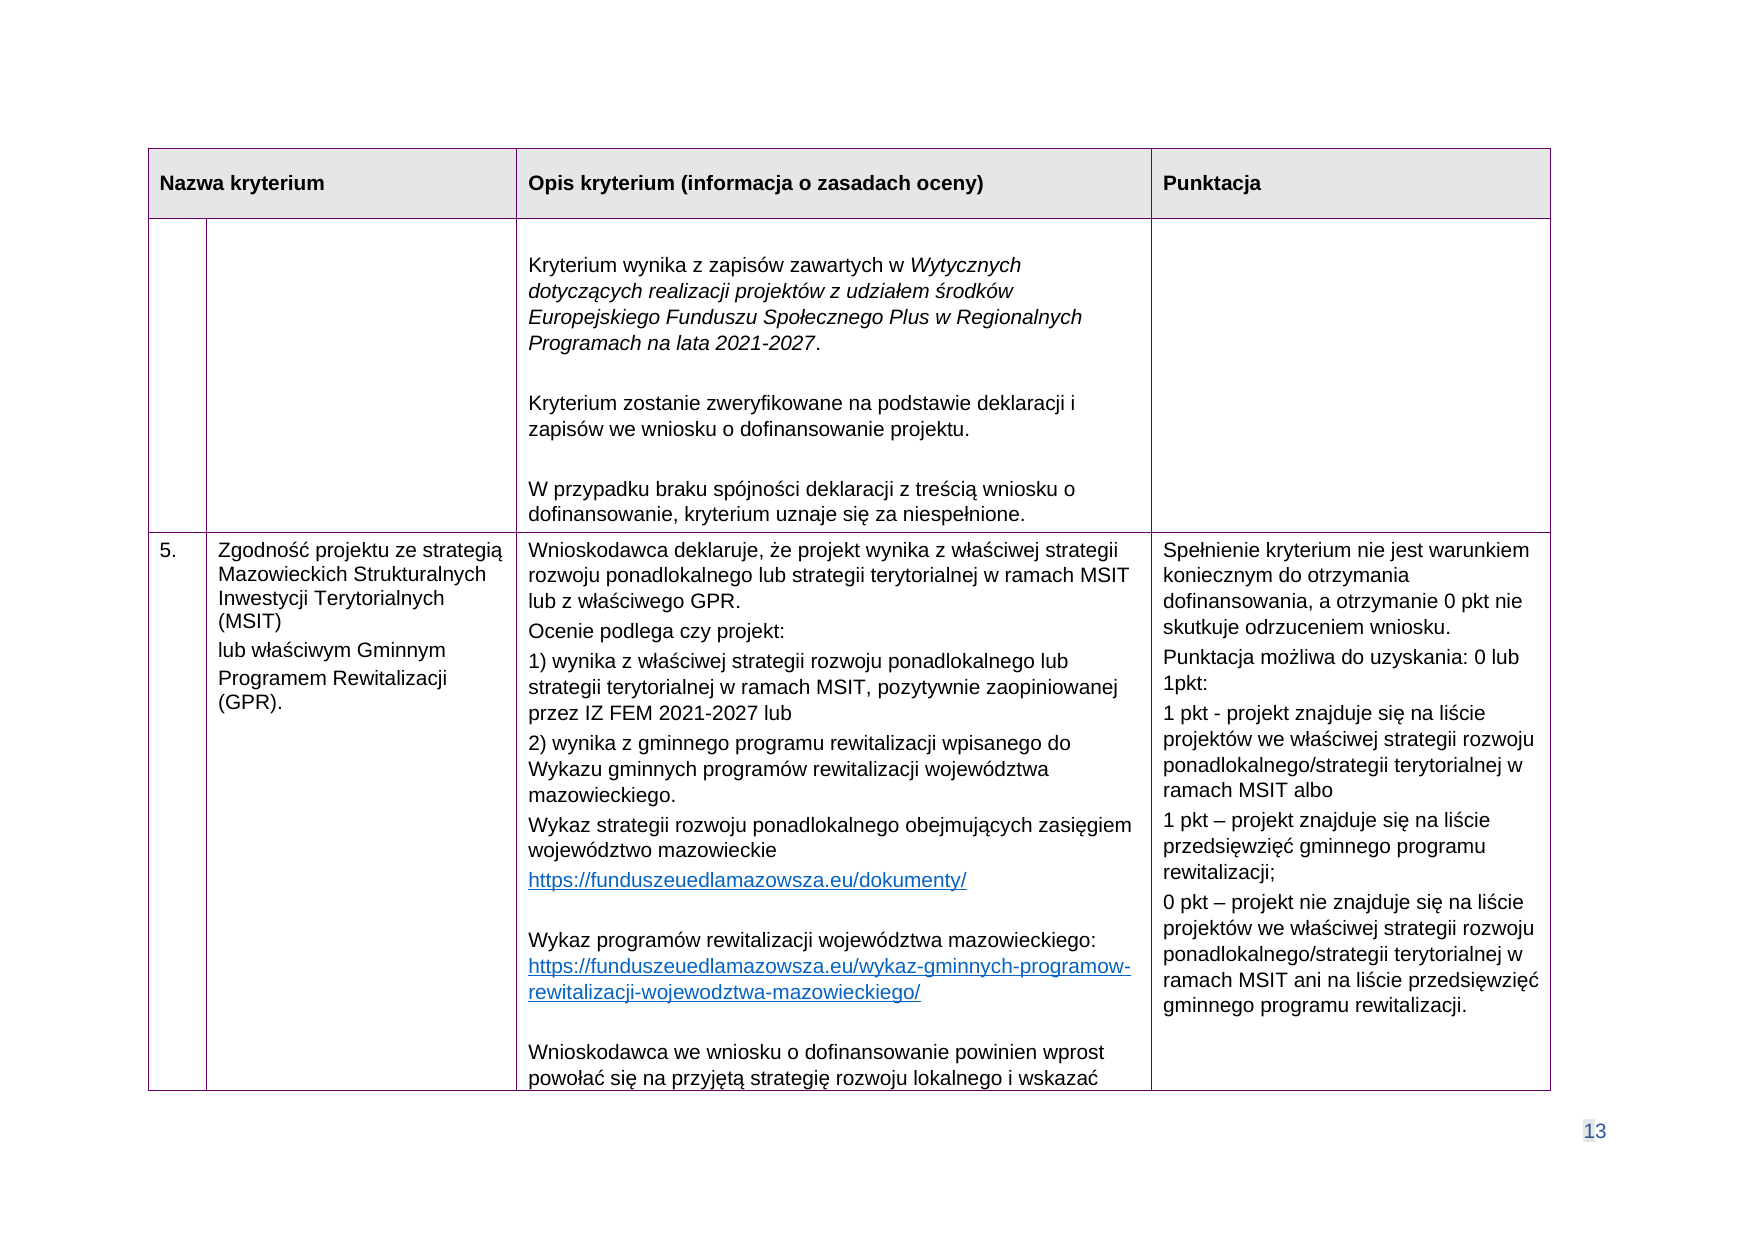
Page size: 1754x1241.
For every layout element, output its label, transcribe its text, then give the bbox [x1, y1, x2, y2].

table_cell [517, 219, 1151, 532]
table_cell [207, 219, 516, 532]
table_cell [207, 533, 516, 1090]
table_header Opis kryterium (informacja o zasadach oceny) [517, 149, 1151, 218]
table_cell 4. [149, 219, 206, 532]
table_header Punktacja [1152, 149, 1550, 218]
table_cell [1152, 219, 1550, 532]
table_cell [1152, 533, 1550, 1090]
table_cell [517, 533, 1151, 1090]
table_header Nazwa kryterium [149, 149, 516, 218]
table_cell 5. [149, 533, 206, 1090]
